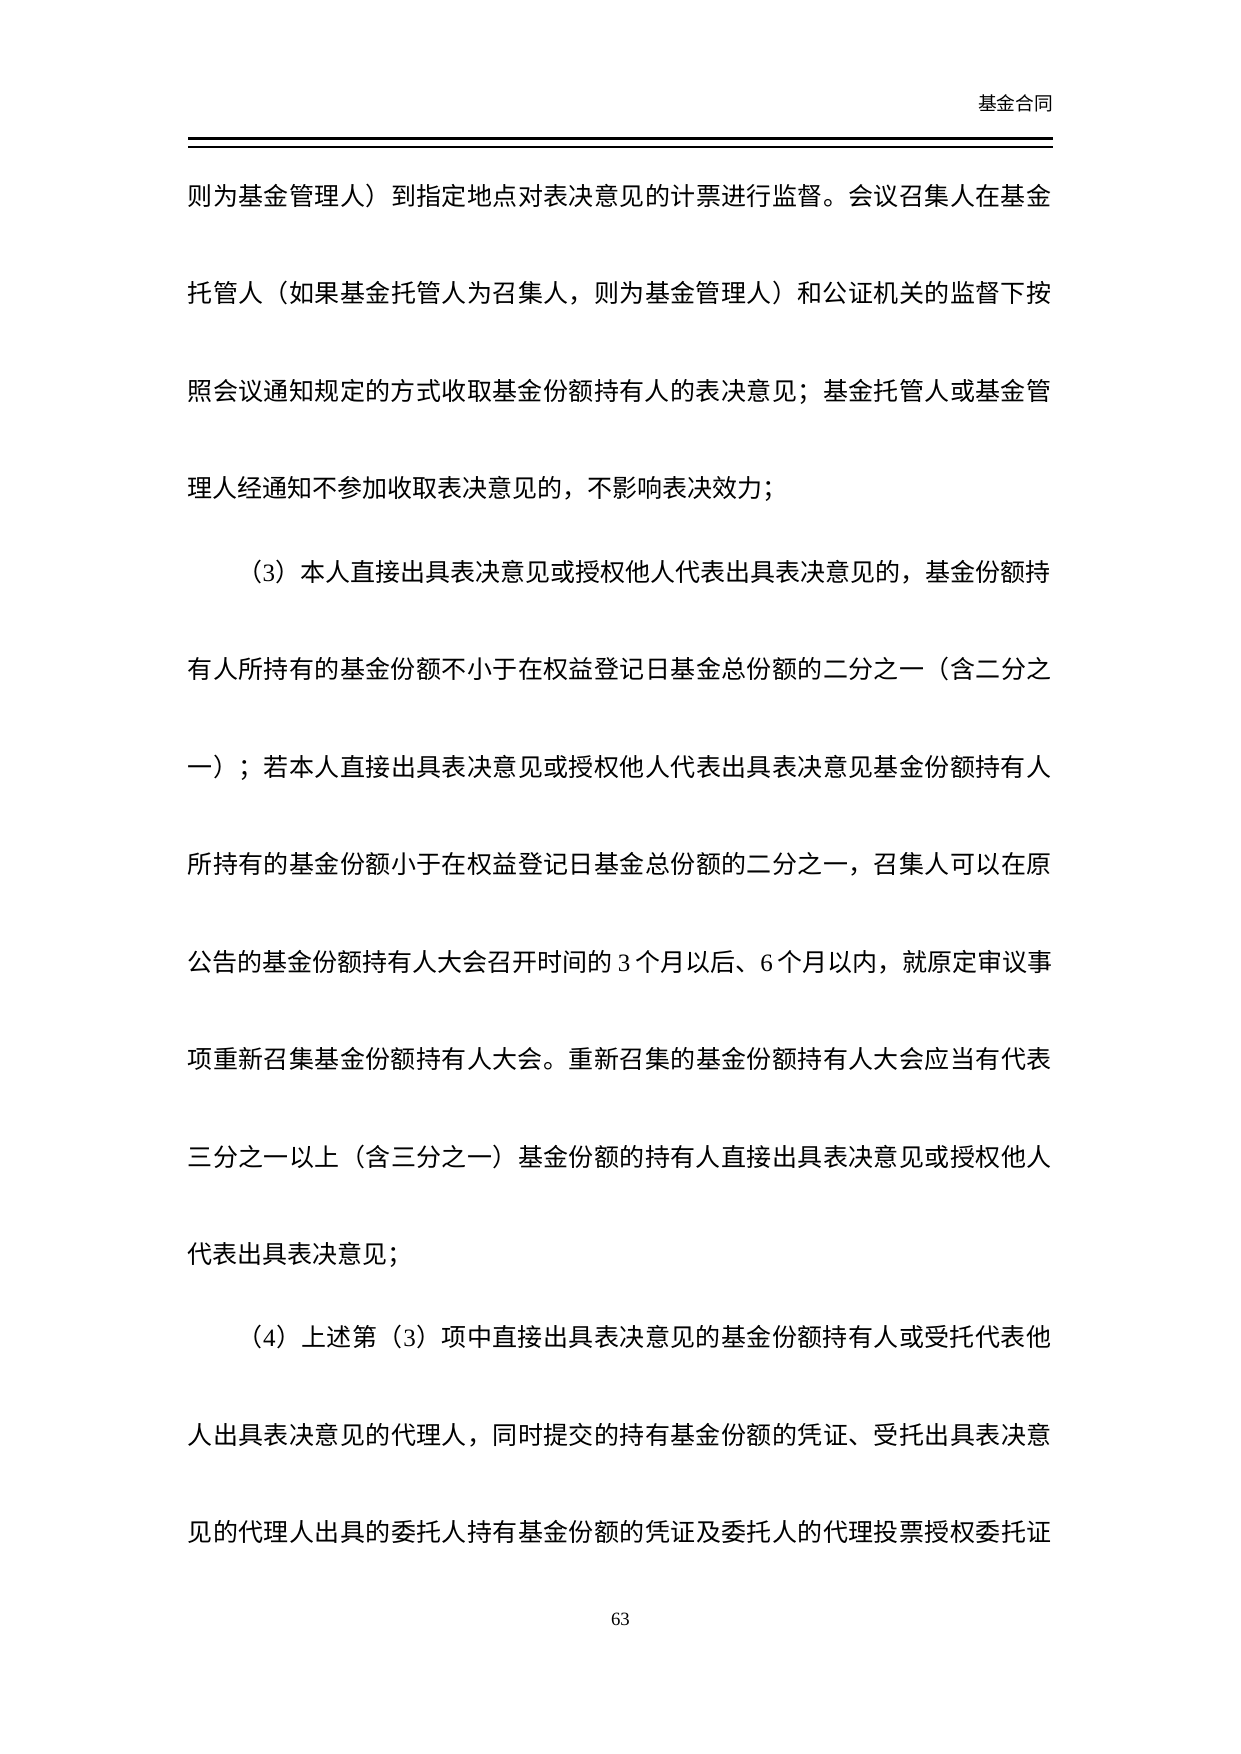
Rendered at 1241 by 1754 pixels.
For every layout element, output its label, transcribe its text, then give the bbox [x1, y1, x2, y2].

text （3）本人直接出具表决意见或授权他人代表出具表决意见的，基金份额持有人所持有的基金份额不小于在权益登记日基金总份额的二分之一（含二分之一）；若本人直接出具表决意见或授权他人代表出具表决意见基金份额持有人所持有的基金份额小于在权益登记日基金总份额的二分之一，召集人可以在原公告的基金份额持有人大会召开时间的3个月以后、6个月以内，就原定审议事项重新召集基金份额持有人大会。重新召集的基金份额持有人大会应当有代表三分之一以上（含三分之一）基金份额的持有人直接出具表决意见或授权他人代表出具表决意见； [187, 538, 1053, 1285]
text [187, 162, 1053, 519]
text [187, 1303, 1053, 1563]
